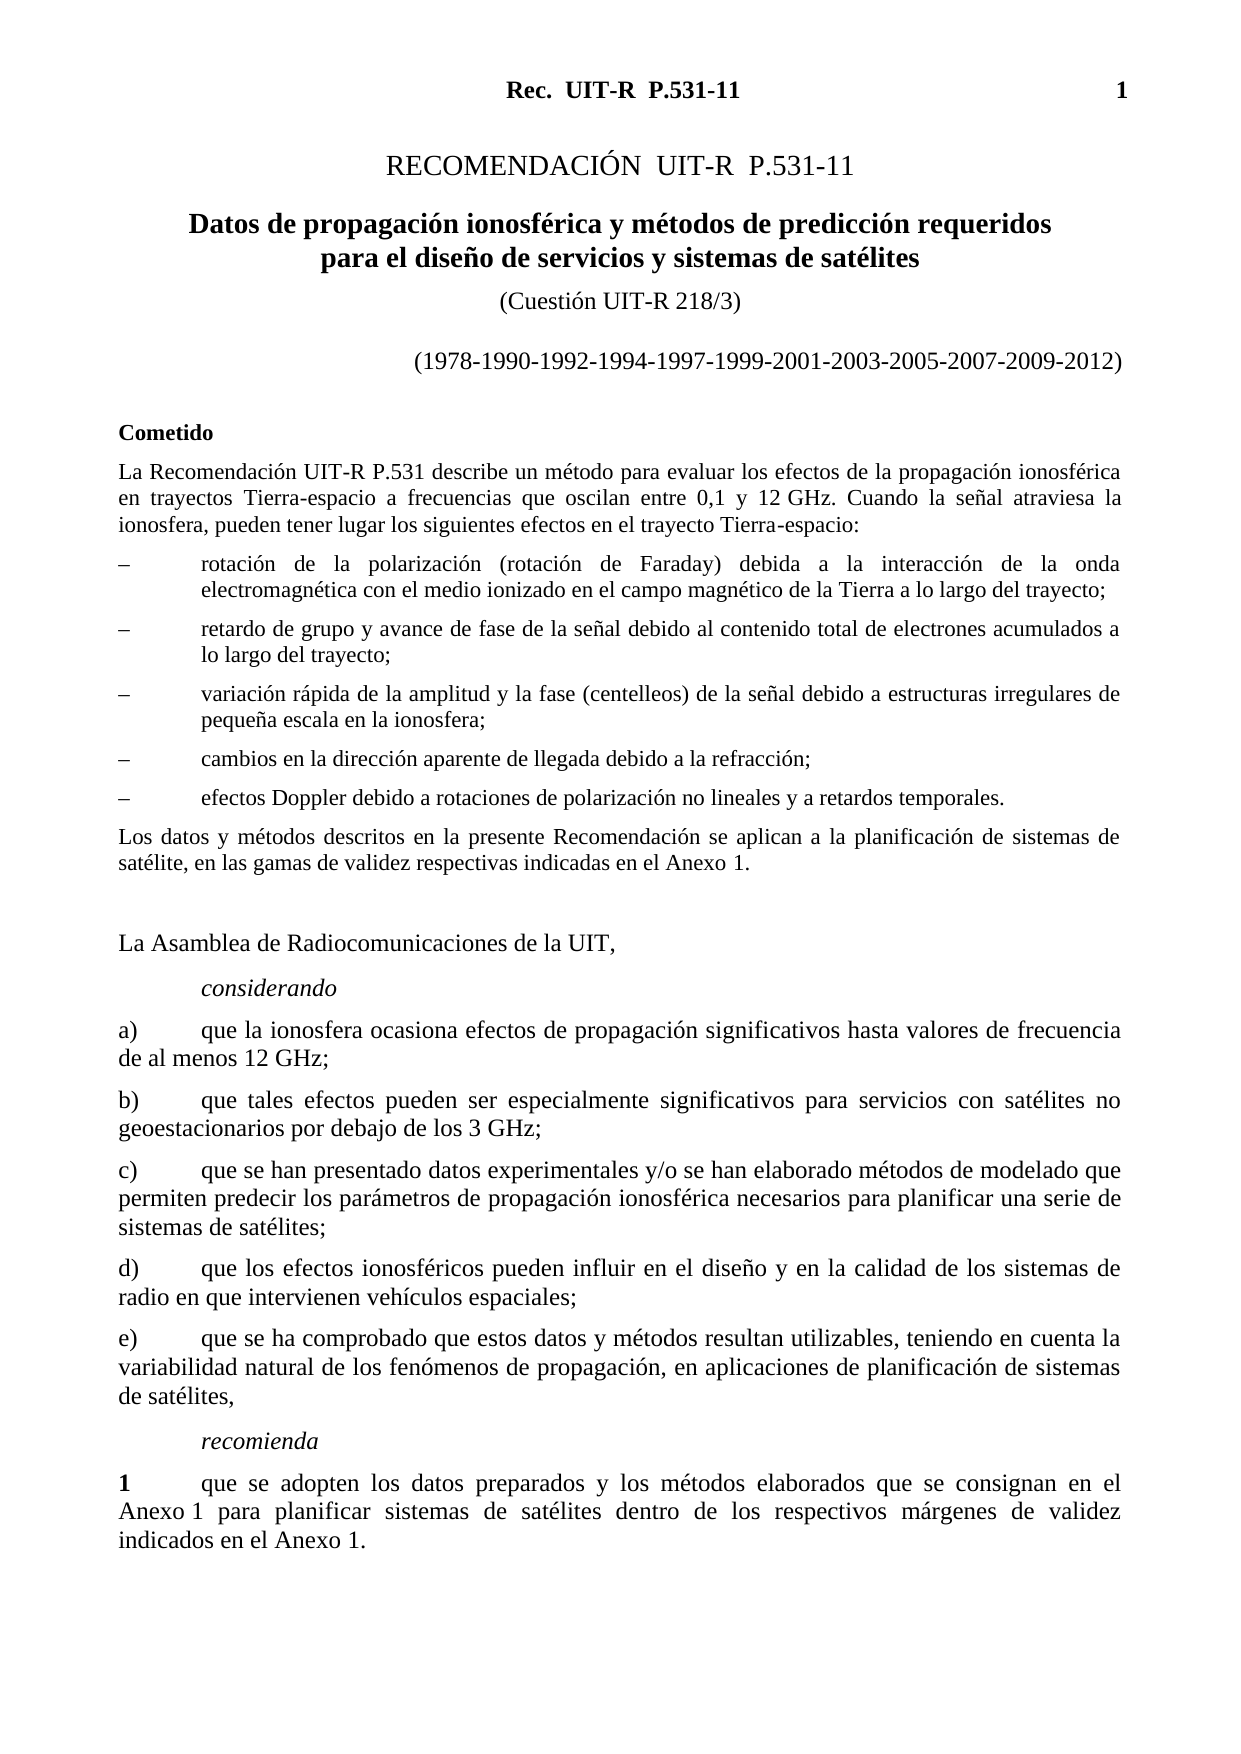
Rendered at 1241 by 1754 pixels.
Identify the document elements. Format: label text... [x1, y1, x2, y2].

text La Recomendación UIT-R P.531 describe un método para evaluar los efectos de la propagación ionosférica en trayectos Tierra-espacio a frecuencias que oscilan entre 0,1 y 12 GHz. Cuando la señal atraviesa la ionosfera, pueden tener lugar los siguientes efectos en el trayecto Tierra-espacio: [118, 458, 1122, 537]
text e) que se ha comprobado que estos datos y métodos resultan utilizables, teniendo en cuenta la variabilidad natural de los fenómenos de propagación, en aplicaciones de planificación de sistemas de satélites, [118, 1323, 1122, 1410]
text (Cuestión UIT-R 218/3) [118, 286, 1122, 314]
text Los datos y métodos descritos en la presente Recomendación se aplican a la planificación de sistemas de satélite, en las gamas de validez respectivas indicadas en el Anexo 1. [118, 823, 1122, 876]
text – retardo de grupo y avance de fase de la señal debido al contenido total de electrones acumulados a lo largo del trayecto; [118, 615, 1122, 667]
text b) que tales efectos pueden ser especialmente significativos para servicios con satélites no geoestacionarios por debajo de los 3 GHz; [118, 1085, 1122, 1142]
subtitle Cometido [118, 419, 1122, 446]
text – cambios en la dirección aparente de llegada debido a la refracción; [118, 745, 1122, 772]
text – variación rápida de la amplitud y la fase (centelleos) de la señal debido a estructuras irregulares de pequeña escala en la ionosfera; [118, 680, 1122, 733]
text a) que la ionosfera ocasiona efectos de propagación significativos hasta valores de frecuencia de al menos 12 GHz; [118, 1015, 1122, 1072]
text (1978-1990-1992-1994-1997-1999-2001-2003-2005-2007-2009-2012) [118, 346, 1122, 375]
text recomienda [201, 1426, 1122, 1455]
text RECOMENDACIÓN UIT-R P.531-11 [118, 148, 1122, 181]
title La Asamblea de Radiocomunicaciones de la UIT, [118, 928, 1122, 957]
text d) que los efectos ionosféricos pueden influir en el diseño y en la calidad de los sistemas de radio en que intervienen vehículos espaciales; [118, 1253, 1122, 1311]
text c) que se han presentado datos experimentales y/o se han elaborado métodos de modelado que permiten predecir los parámetros de propagación ionosférica necesarios para planificar una serie de sistemas de satélites; [118, 1155, 1122, 1241]
text – efectos Doppler debido a rotaciones de polarización no lineales y a retardos temporales. [118, 784, 1122, 810]
title Datos de propagación ionosférica y métodos de predicción requeridos para el diseño de servicios y sistemas de satélites [118, 206, 1122, 273]
text 1 que se adopten los datos preparados y los métodos elaborados que se consignan en el Anexo 1 para planificar sistemas de satélites dentro de los respectivos márgenes de validez indicados en el Anexo 1. [118, 1468, 1122, 1554]
text – rotación de la polarización (rotación de Faraday) debida a la interacción de la onda electromagnética con el medio ionizado en el campo magnético de la Tierra a lo largo del trayecto; [118, 549, 1122, 602]
text considerando [201, 973, 1122, 1002]
